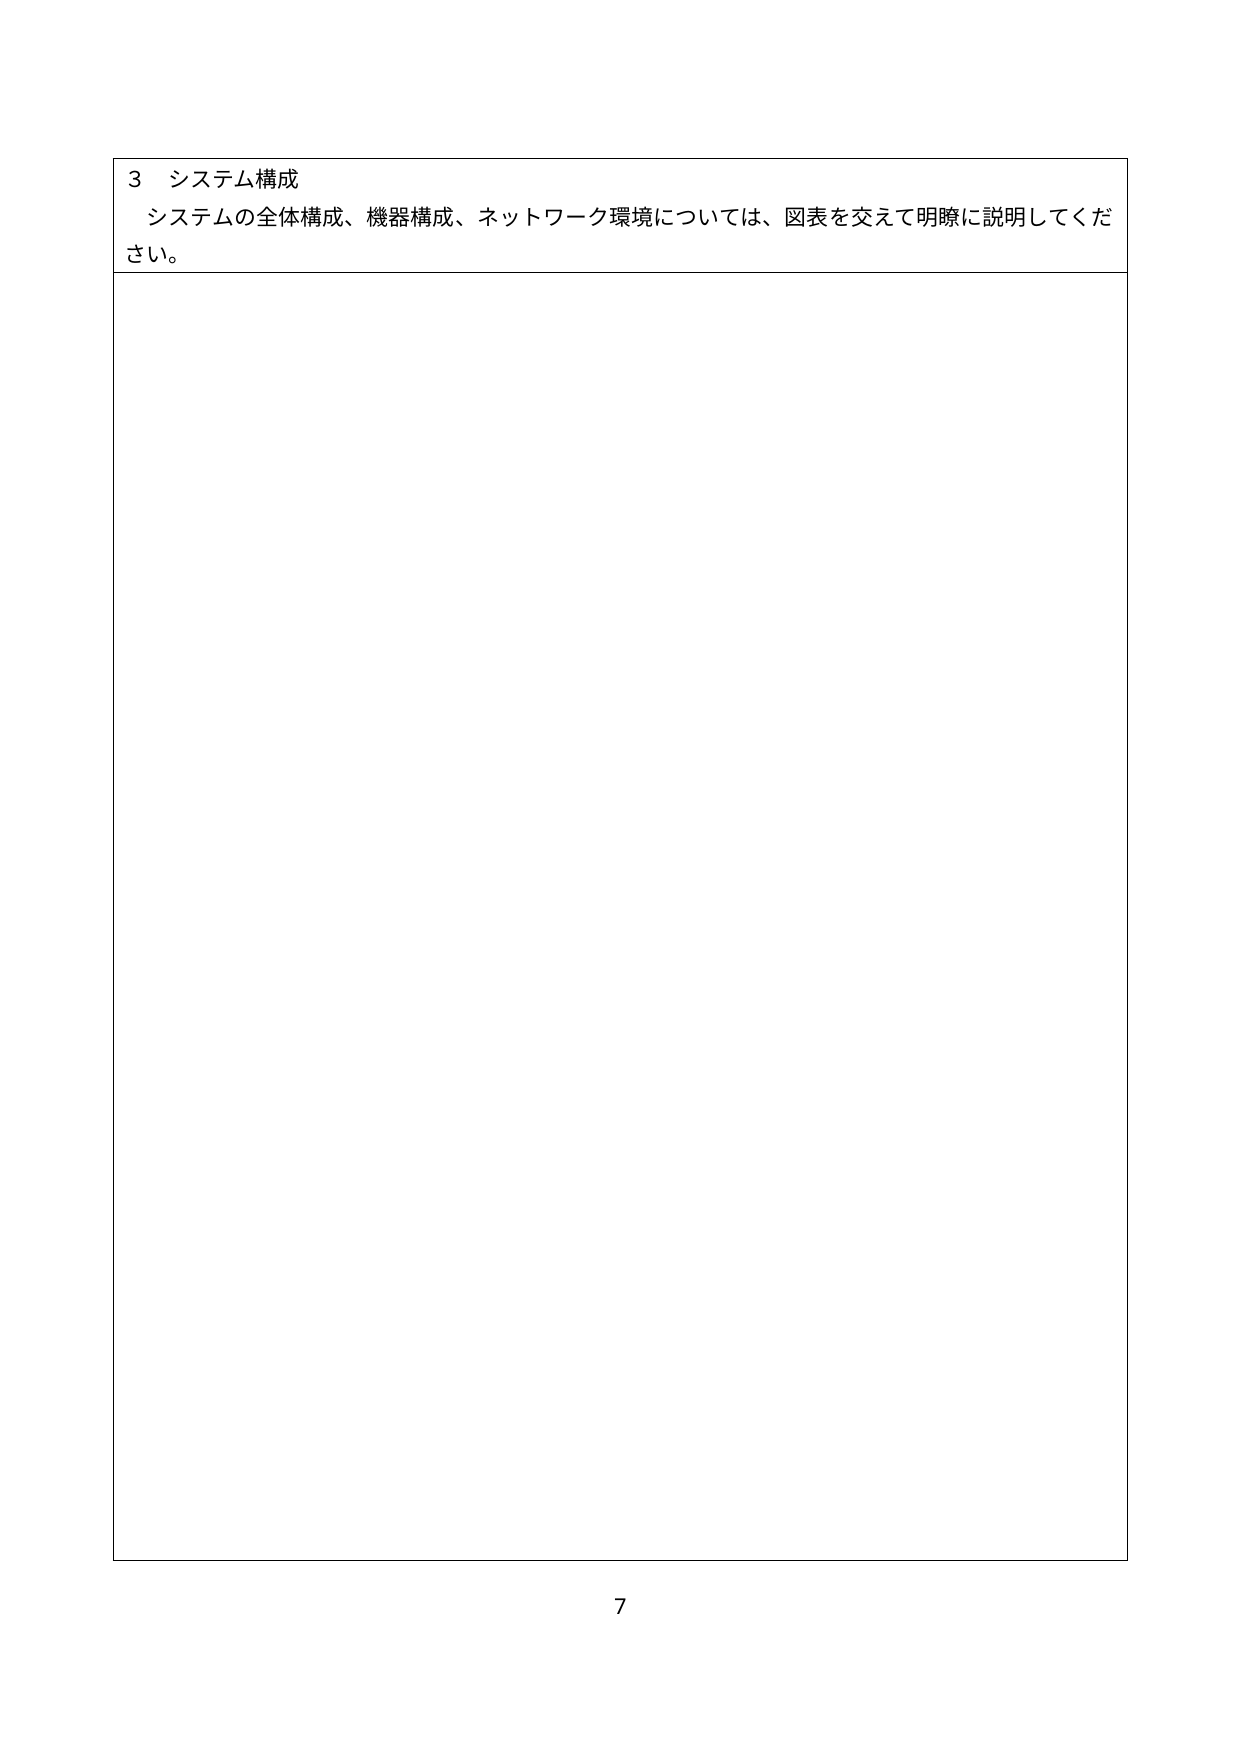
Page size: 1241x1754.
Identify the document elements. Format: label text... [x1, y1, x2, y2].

table_cell [114, 273, 1127, 1560]
table_header ３ システム構成 システムの全体構成、機器構成、ネットワーク環境については、図表を交えて明瞭に説明してください。 [114, 159, 1127, 272]
